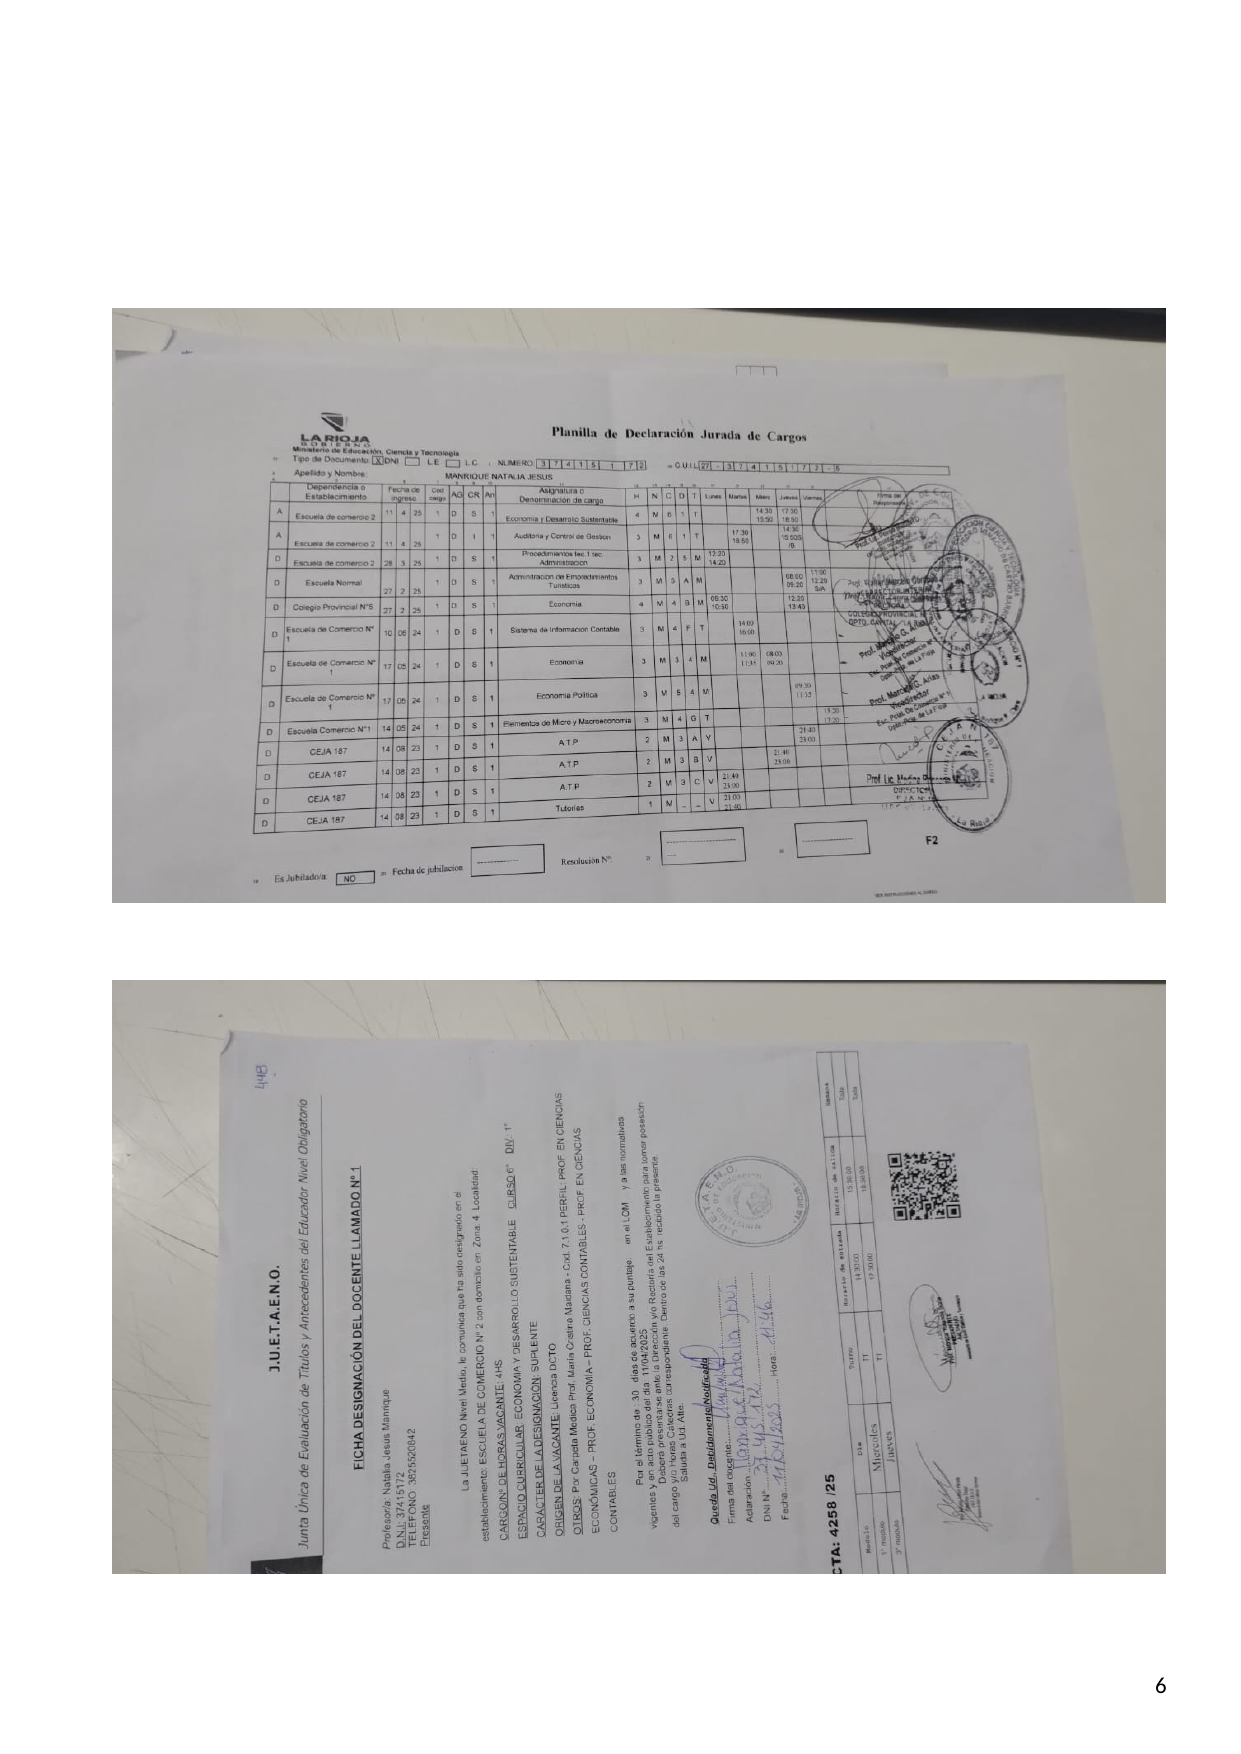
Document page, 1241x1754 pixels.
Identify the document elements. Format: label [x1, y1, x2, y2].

picture [112, 980, 1166, 1574]
picture [112, 308, 1166, 903]
